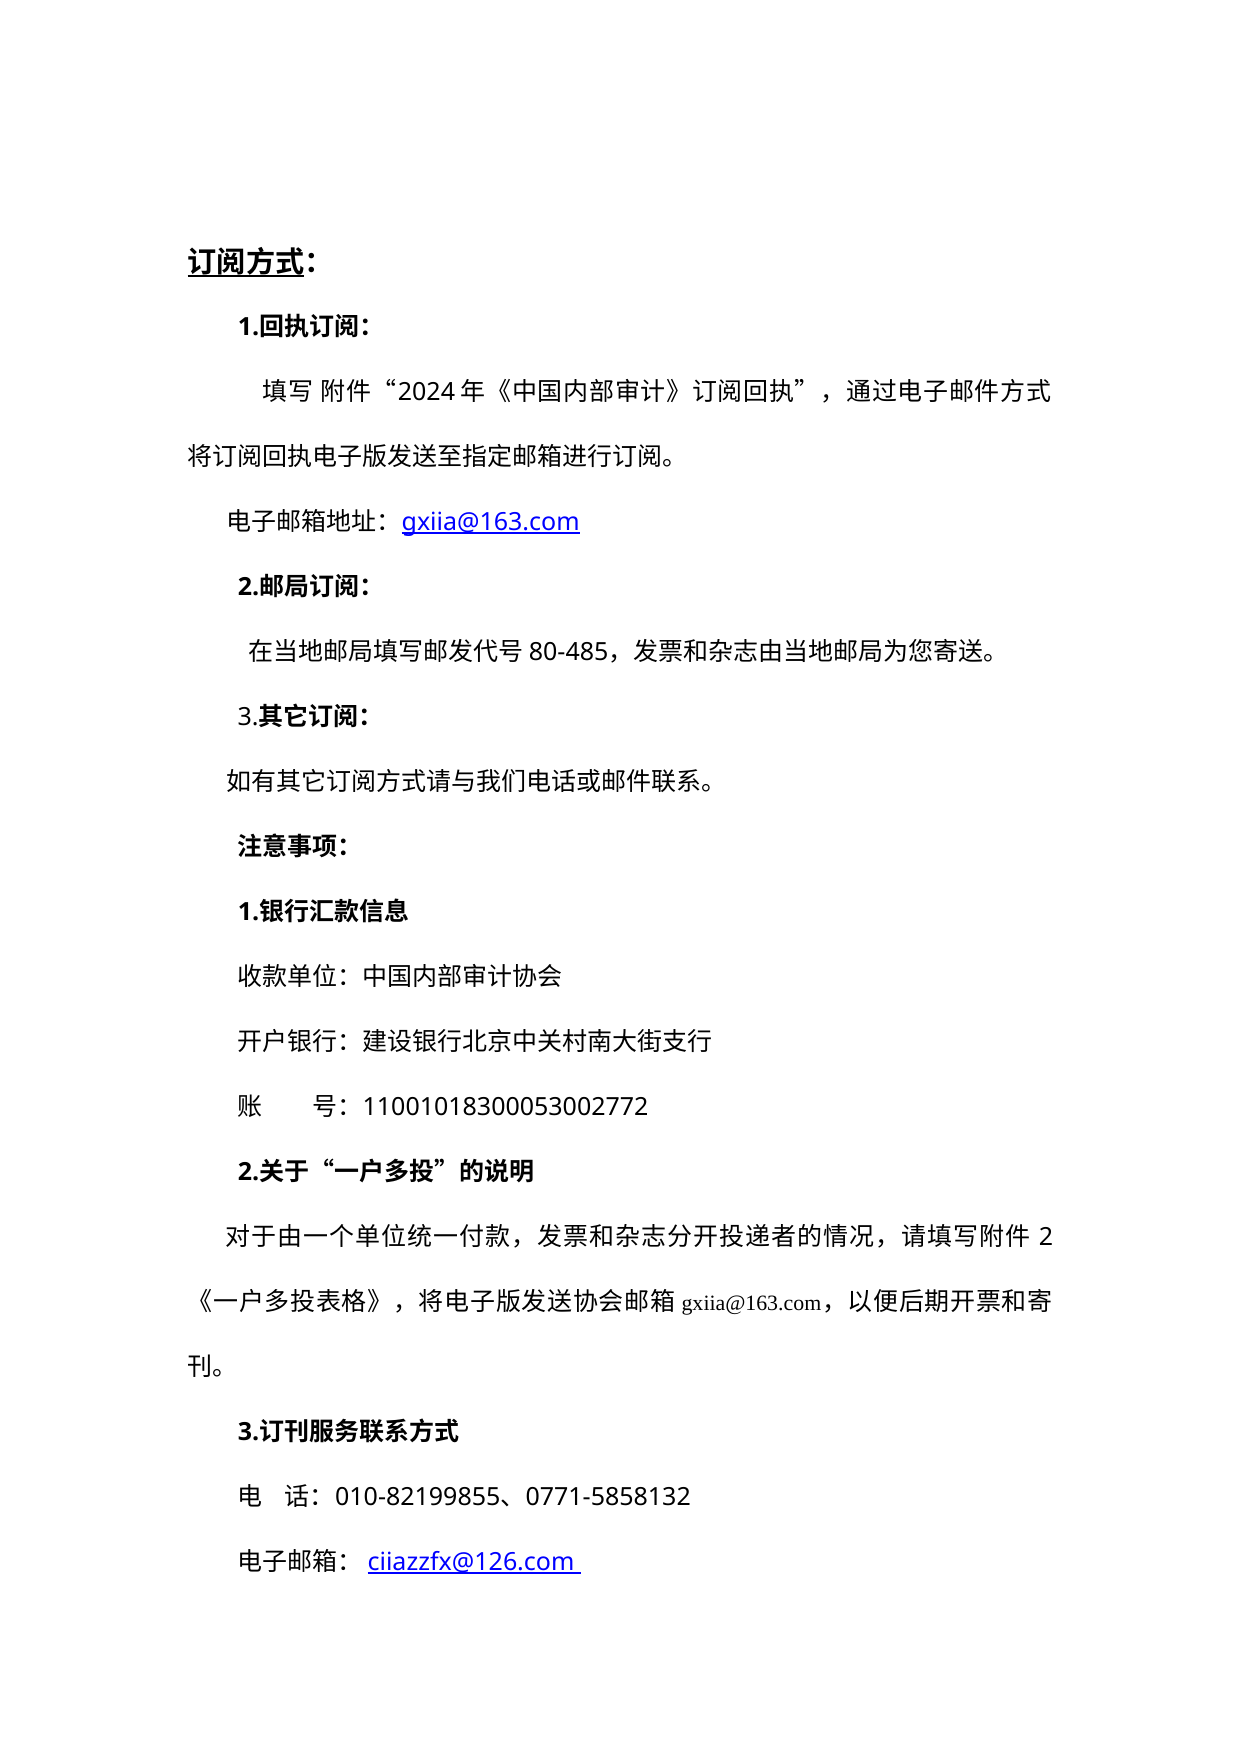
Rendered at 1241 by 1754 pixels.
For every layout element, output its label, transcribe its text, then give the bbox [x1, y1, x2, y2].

text 账 号：11001018300053002772 [187, 1072, 1053, 1137]
text 电子邮箱： ciiazzfx@126.com [187, 1527, 1053, 1592]
text 如有其它订阅方式请与我们电话或邮件联系。 [187, 747, 1053, 812]
text 2.关于“一户多投”的说明 [187, 1137, 1053, 1202]
text 注意事项： [187, 812, 1053, 877]
text 2.邮局订阅： 在当地邮局填写邮发代号80-485，发票和杂志由当地邮局为您寄送。 [187, 552, 1053, 682]
text 收款单位：中国内部审计协会 [187, 942, 1053, 1007]
text 电子邮箱地址：gxiia@163.com [187, 487, 1053, 552]
text 电 话：010-82199855、0771-5858132 [187, 1462, 1053, 1527]
text 1.银行汇款信息 [187, 877, 1053, 942]
text 订阅方式： [187, 227, 1053, 292]
text 对于由一个单位统一付款，发票和杂志分开投递者的情况，请填写附件2《一户多投表格》，将电子版发送协会邮箱gxiia@163.com，以便后期开票和寄刊。 [187, 1202, 1053, 1397]
text 3.订刊服务联系方式 [187, 1397, 1053, 1462]
text 开户银行：建设银行北京中关村南大街支行 [187, 1007, 1053, 1072]
text 3.其它订阅： [187, 682, 1053, 747]
text 填写 附件“2024年《中国内部审计》订阅回执”，通过电子邮件方式将订阅回执电子版发送至指定邮箱进行订阅。 [187, 357, 1053, 487]
text 1.回执订阅： [187, 292, 1053, 357]
